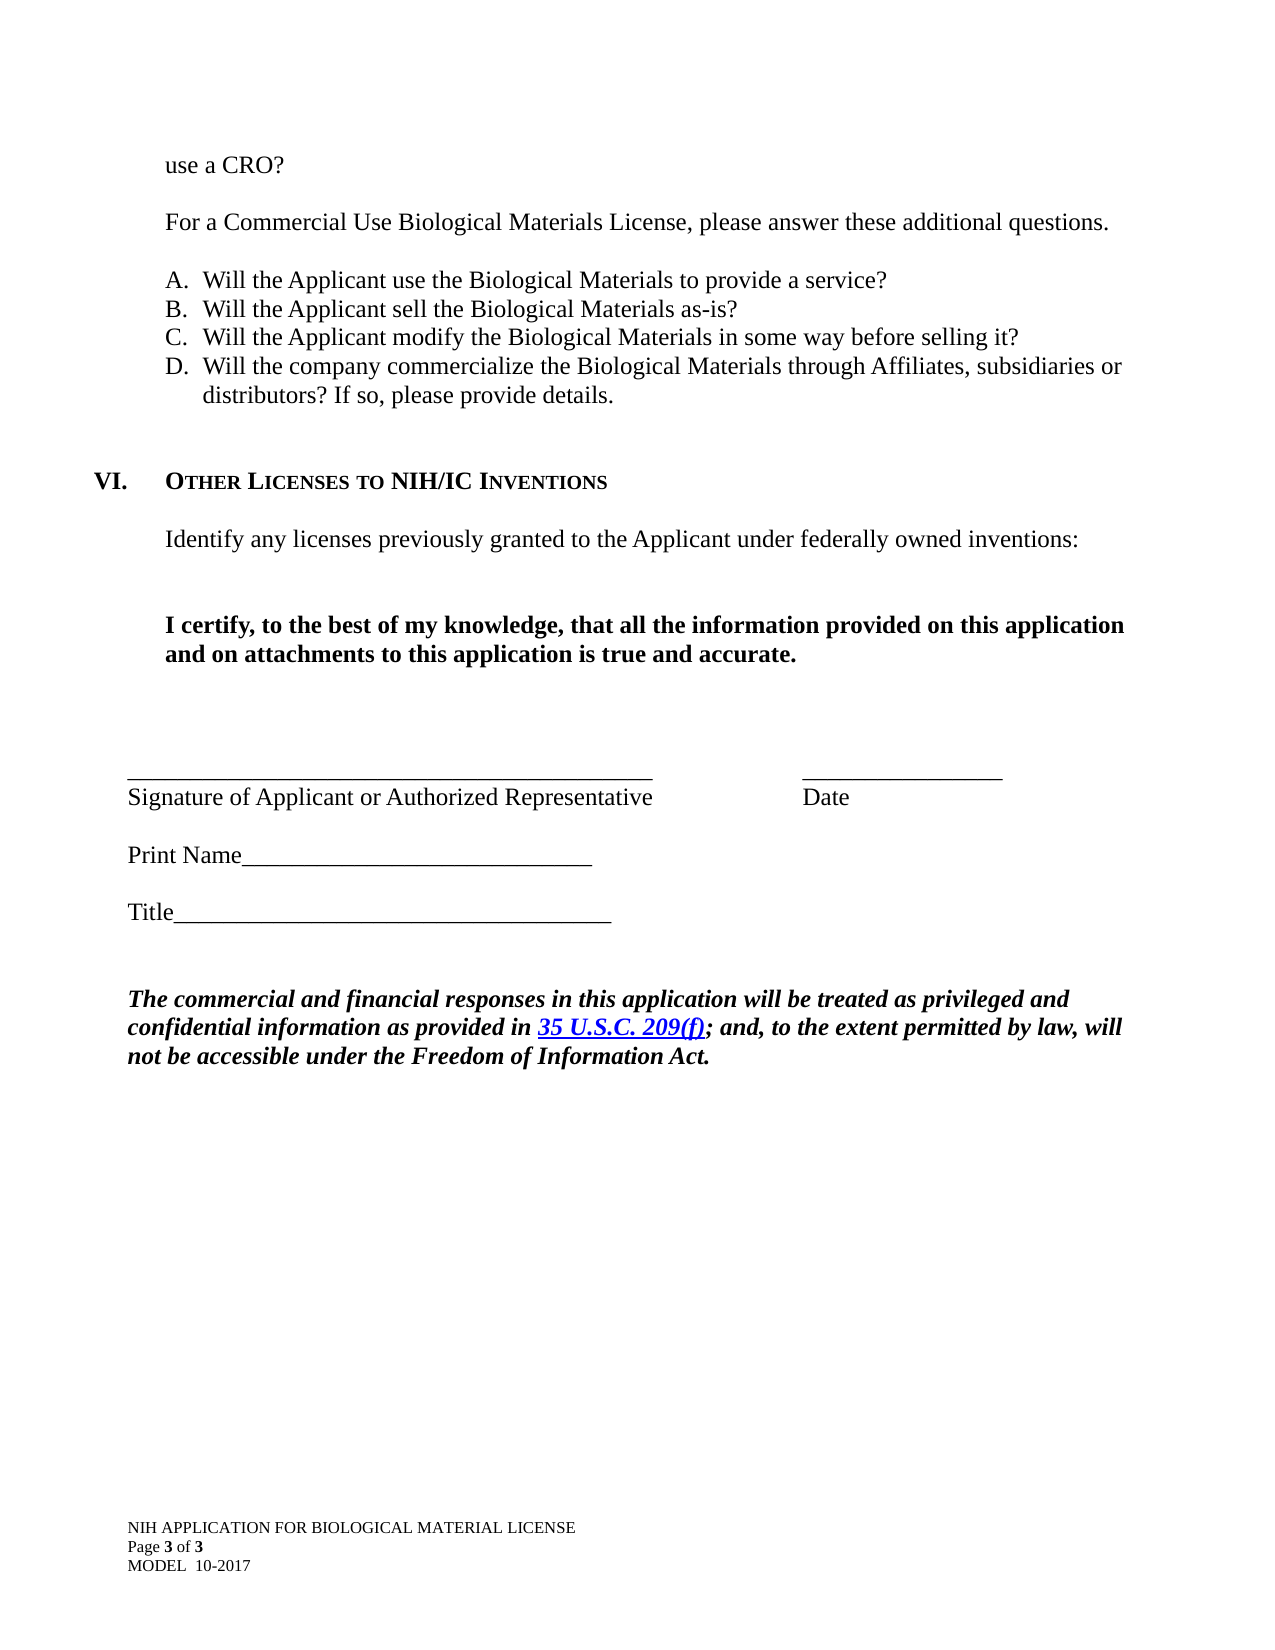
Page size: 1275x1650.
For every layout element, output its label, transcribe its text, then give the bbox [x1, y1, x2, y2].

text Print Name____________________________ [127, 840, 1147, 869]
list Will the Applicant sell the Biological Materials as-is? [165, 294, 1147, 322]
text Identify any licenses previously granted to the Applicant under federally owned inventions: [165, 524, 1147, 552]
list Will the Applicant modify the Biological Materials in some way before selling it? [165, 322, 1147, 351]
text Signature of Applicant or Authorized Representative Date [127, 782, 1147, 811]
text __________________________________________ ________________ [127, 754, 1147, 782]
text Title___________________________________ [127, 897, 1147, 926]
list Will the company commercialize the Biological Materials through Affiliates, subsidiaries or distributors? If so, please provide details. [165, 351, 1147, 409]
text The commercial and financial responses in this application will be treated as privileged and confidential information as provided in 35 U.S.C. 209(f); and, to the extent permitted by law, will not be accessible under the Freedom of Information Act. [127, 984, 1147, 1070]
text I certify, to the best of my knowledge, that all the information provided on this application and on attachments to this application is true and accurate. [165, 610, 1147, 667]
list Other Licenses to NIH/IC Inventions [127, 466, 1147, 495]
list For a Commercial Use Biological Materials License, please answer these additional questions. [165, 207, 1147, 236]
list Will the Applicant use the Biological Materials to provide a service? [165, 265, 1147, 294]
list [165, 150, 1147, 179]
